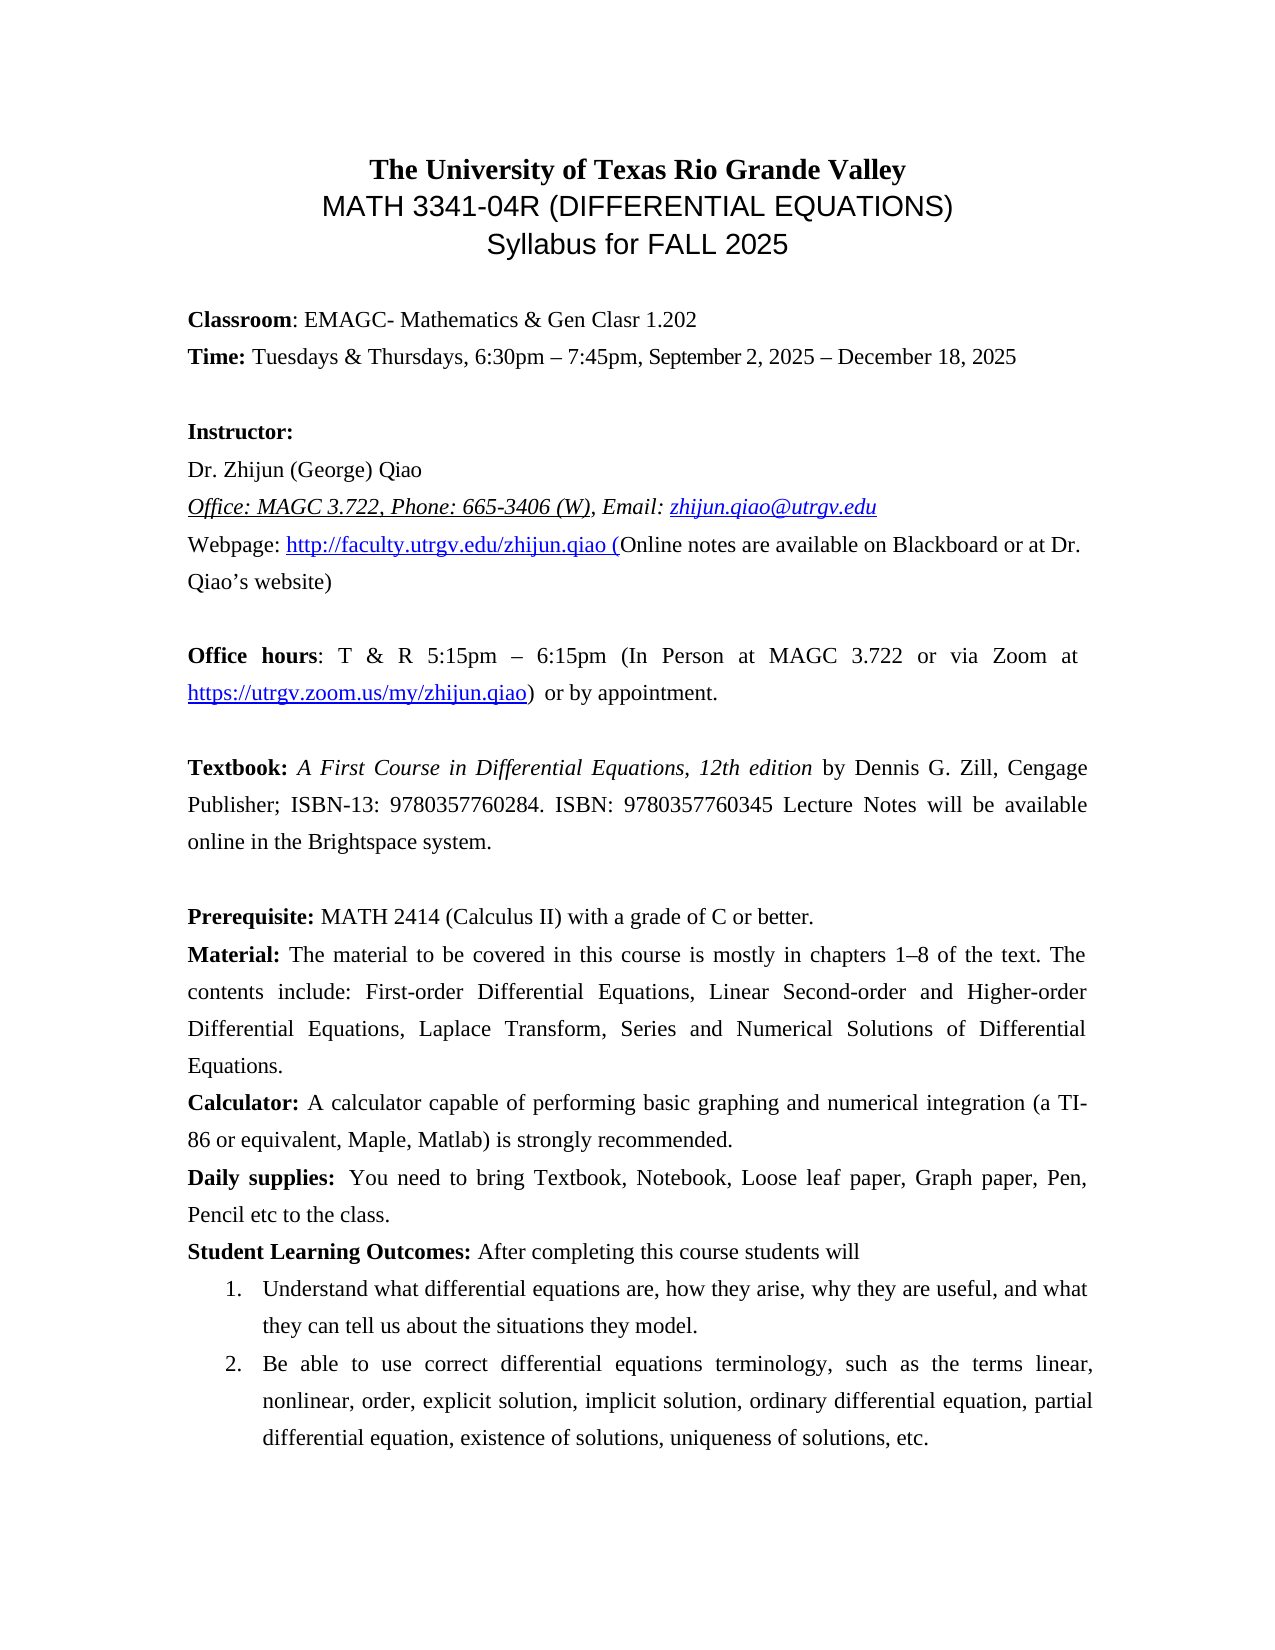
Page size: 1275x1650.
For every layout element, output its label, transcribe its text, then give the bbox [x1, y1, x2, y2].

text Time: Tuesdays & Thursdays, 6:30pm – 7:45pm, September 2, 2025 – December 18, 2025 [187, 343, 1237, 369]
text Office hours: T & R 5:15pm – 6:15pm (In Person at MAGC 3.722 or via Zoom at https://utrgv.zoom.us/my/zhijun.qiao) or by appointment. [187, 642, 1237, 706]
text Material: The material to be covered in this course is mostly in chapters 1–8 of the text. The contents include: First-order Differential Equations, Linear Second-order and Higher-order Differential Equations, Laplace Transform, Series and Numerical Solutions of Differential Equations. [187, 941, 1088, 1078]
text MATH 3341-04R (DIFFERENTIAL EQUATIONS) [150, 189, 1125, 223]
text Dr. Zhijun (George) Qiao [187, 456, 1237, 482]
text Office: MAGC 3.722, Phone: 665-3406 (W), Email: zhijun.qiao@utrgv.edu [187, 493, 1237, 519]
text Classroom: EMAGC- Mathematics & Gen Clasr 1.202 [187, 306, 1237, 332]
text Daily supplies: You need to bring Textbook, Notebook, Loose leaf paper, Graph paper, Pen, Pencil etc to the class. [187, 1164, 1088, 1227]
subtitle Instructor: [187, 418, 1237, 444]
text Textbook: A First Course in Differential Equations, 12th edition by Dennis G. Zill, Cengage Publisher; ISBN-13: 9780357760284. ISBN: 9780357760345 Lecture Notes will be available online in the Brightspace system. [187, 754, 1088, 855]
text Calculator: A calculator capable of performing basic graphing and numerical integration (a TI-86 or equivalent, Maple, Matlab) is strongly recommended. [187, 1089, 1088, 1153]
text Webpage: http://faculty.utrgv.edu/zhijun.qiao (Online notes are available on Blackboard or at Dr. Qiao’s website) [187, 531, 1096, 594]
text Syllabus for FALL 2025 [150, 227, 1125, 261]
list Understand what differential equations are, how they arise, why they are useful, and what they can tell us about the situations they model. [225, 1276, 1088, 1339]
text Prerequisite: MATH 2414 (Calculus II) with a grade of C or better. [187, 903, 1237, 929]
title The University of Texas Rio Grande Valley [150, 152, 1125, 186]
text Student Learning Outcomes: After completing this course students will [187, 1238, 1237, 1264]
list Be able to use correct differential equations terminology, such as the terms linear, nonlinear, order, explicit solution, implicit solution, ordinary differential equation, partial differential equation, existence of solutions, uniqueness of solutions, etc. [225, 1350, 1093, 1450]
